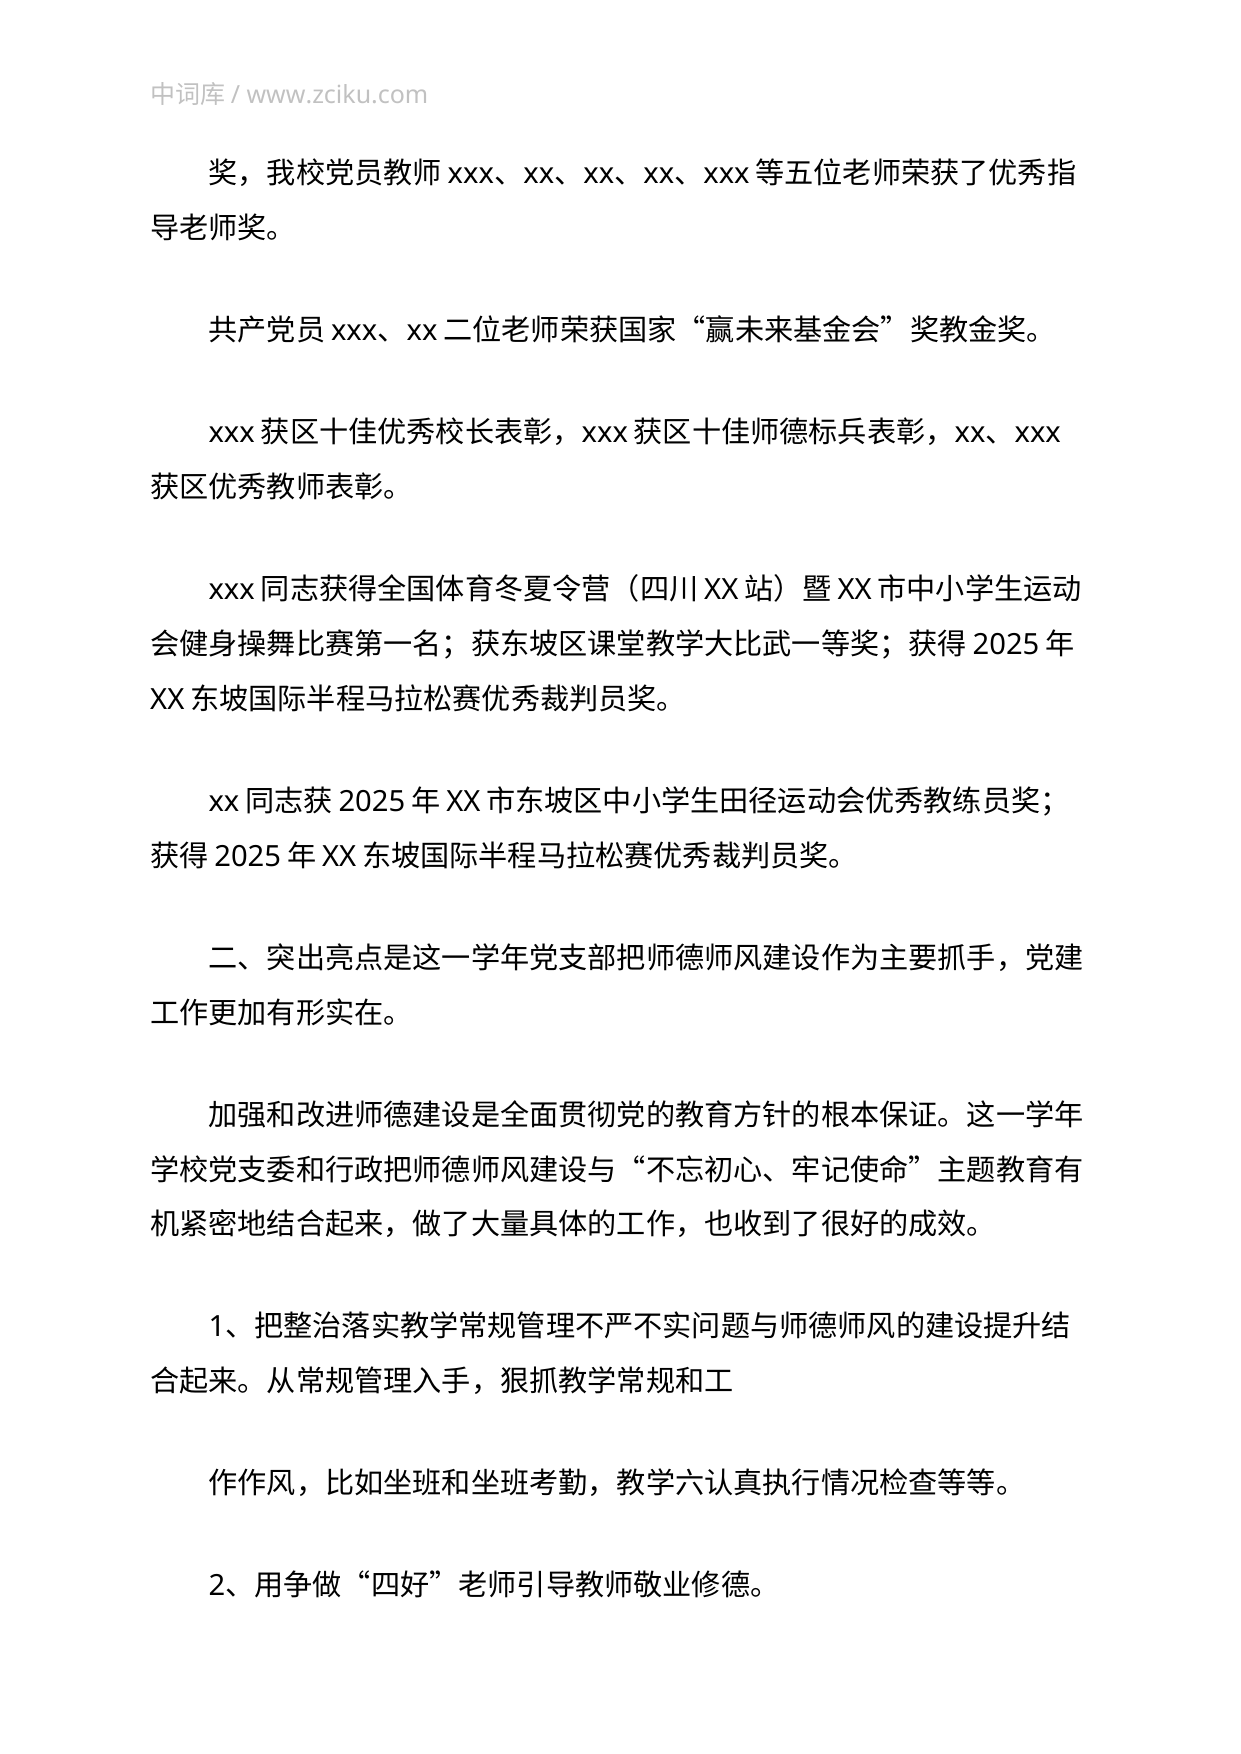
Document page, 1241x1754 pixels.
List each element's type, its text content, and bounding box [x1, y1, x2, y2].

text 加强和改进师德建设是全面贯彻党的教育方针的根本保证。这一学年学校党支委和行政把师德师风建设与“不忘初心、牢记使命”主题教育有机紧密地结合起来，做了大量具体的工作，也收到了很好的成效。 [150, 1091, 1090, 1243]
text xxx获区十佳优秀校长表彰，xxx获区十佳师德标兵表彰，xx、xxx获区优秀教师表彰。 [150, 409, 1090, 506]
text 奖，我校党员教师xxx、xx、xx、xx、xxx等五位老师荣获了优秀指导老师奖。 [150, 150, 1090, 247]
text xx同志获2025年XX市东坡区中小学生田径运动会优秀教练员奖；获得2025年XX东坡国际半程马拉松赛优秀裁判员奖。 [150, 777, 1090, 875]
text 共产党员xxx、xx二位老师荣获国家“赢未来基金会”奖教金奖。 [150, 307, 1090, 349]
text xxx同志获得全国体育冬夏令营（四川XX站）暨XX市中小学生运动会健身操舞比赛第一名；获东坡区课堂教学大比武一等奖；获得2025年XX东坡国际半程马拉松赛优秀裁判员奖。 [150, 566, 1090, 718]
text 作作风，比如坐班和坐班考勤，教学六认真执行情况检查等等。 [150, 1459, 1090, 1502]
text 2、用争做“四好”老师引导教师敬业修德。 [150, 1561, 1090, 1604]
text 二、突出亮点是这一学年党支部把师德师风建设作为主要抓手，党建工作更加有形实在。 [150, 934, 1090, 1032]
text 1、把整治落实教学常规管理不严不实问题与师德师风的建设提升结合起来。从常规管理入手，狠抓教学常规和工 [150, 1303, 1090, 1400]
